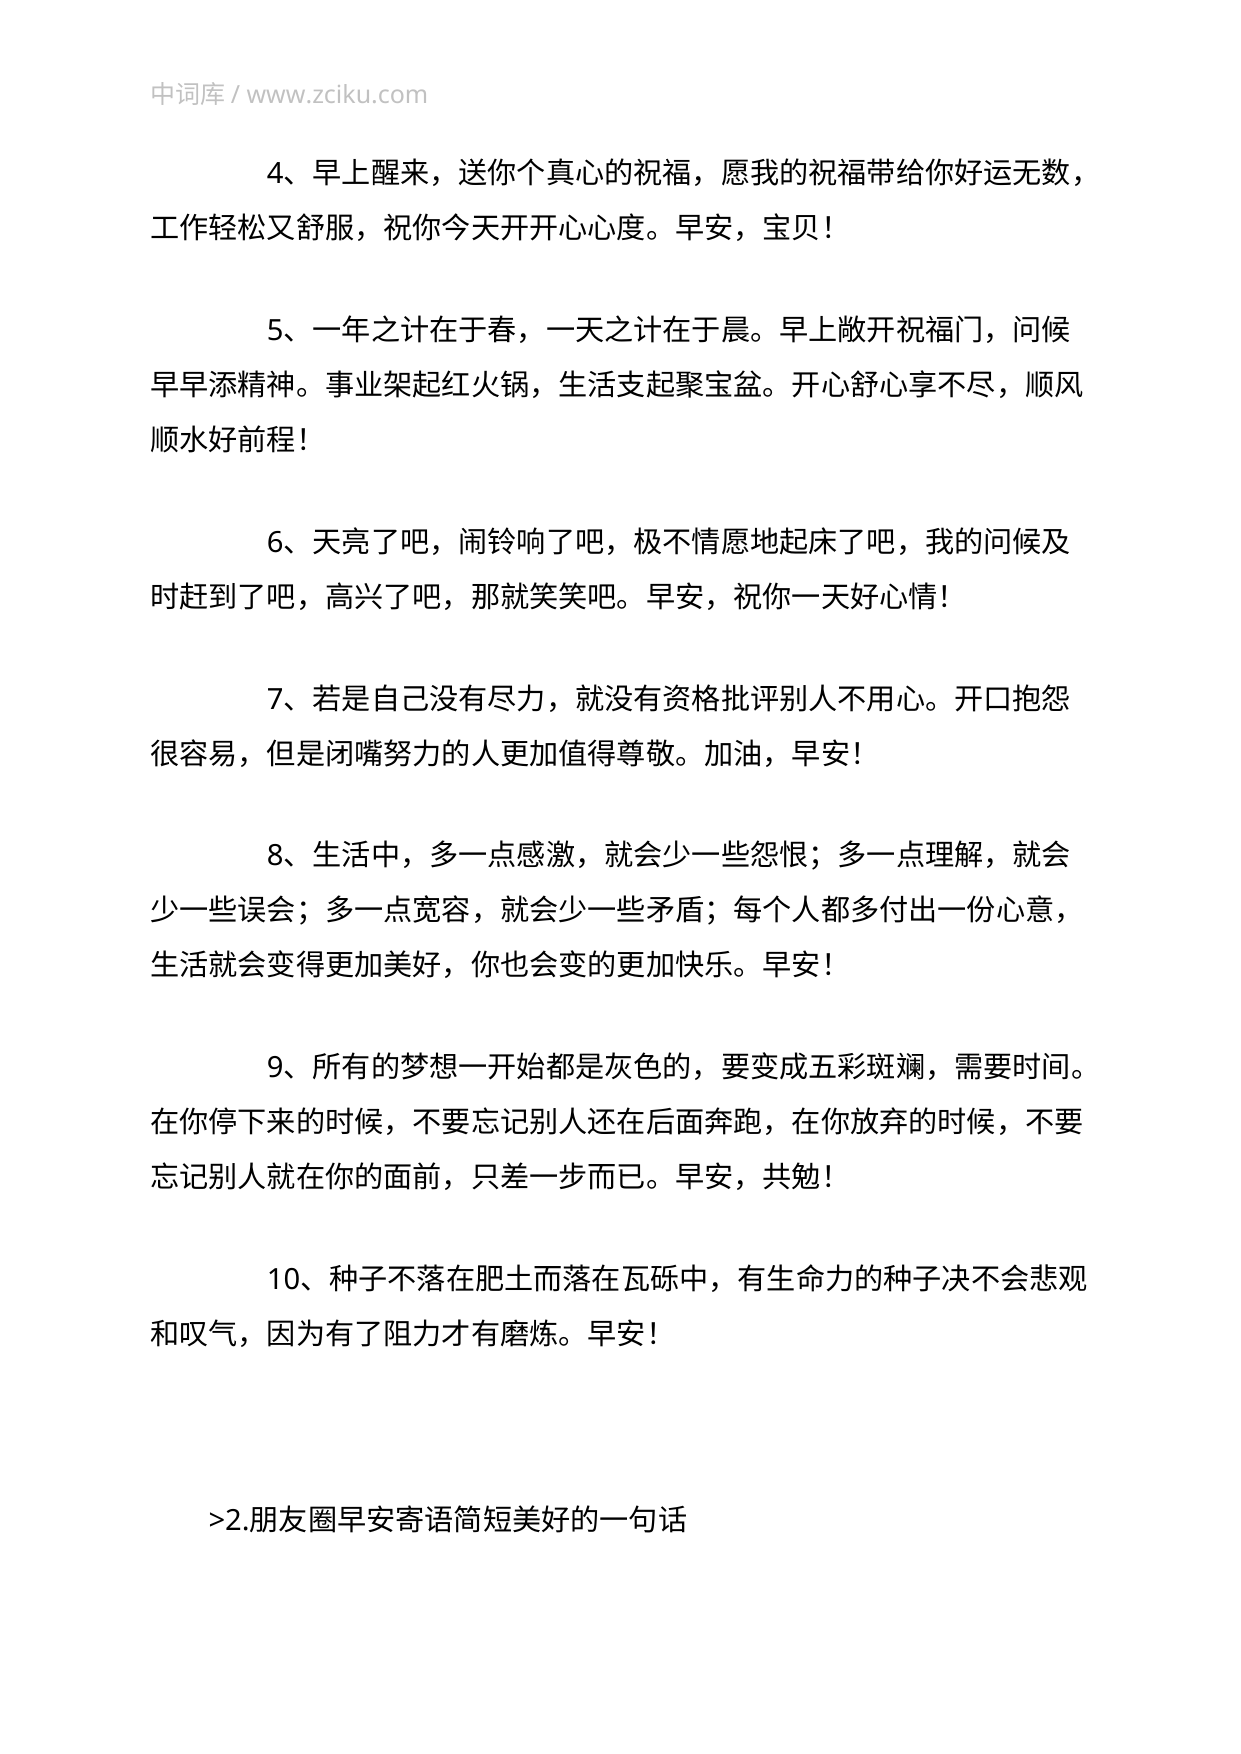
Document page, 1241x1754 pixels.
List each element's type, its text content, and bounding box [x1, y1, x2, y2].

text >2.朋友圈早安寄语简短美好的一句话 [150, 1496, 1090, 1539]
text 4、早上醒来，送你个真心的祝福，愿我的祝福带给你好运无数，工作轻松又舒服，祝你今天开开心心度。早安，宝贝！ [150, 150, 1090, 247]
text 7、若是自己没有尽力，就没有资格批评别人不用心。开口抱怨很容易，但是闭嘴努力的人更加值得尊敬。加油，早安！ [150, 675, 1090, 772]
text 6、天亮了吧，闹铃响了吧，极不情愿地起床了吧，我的问候及时赶到了吧，高兴了吧，那就笑笑吧。早安，祝你一天好心情！ [150, 518, 1090, 616]
text 5、一年之计在于春，一天之计在于晨。早上敞开祝福门，问候早早添精神。事业架起红火锅，生活支起聚宝盆。开心舒心享不尽，顺风顺水好前程！ [150, 307, 1090, 459]
text 8、生活中，多一点感激，就会少一些怨恨；多一点理解，就会少一些误会；多一点宽容，就会少一些矛盾；每个人都多付出一份心意，生活就会变得更加美好，你也会变的更加快乐。早安！ [150, 832, 1090, 984]
text 9、所有的梦想一开始都是灰色的，要变成五彩斑斓，需要时间。在你停下来的时候，不要忘记别人还在后面奔跑，在你放弃的时候，不要忘记别人就在你的面前，只差一步而已。早安，共勉！ [150, 1044, 1090, 1196]
text 10、种子不落在肥土而落在瓦砾中，有生命力的种子决不会悲观和叹气，因为有了阻力才有磨炼。早安！ [150, 1255, 1090, 1353]
